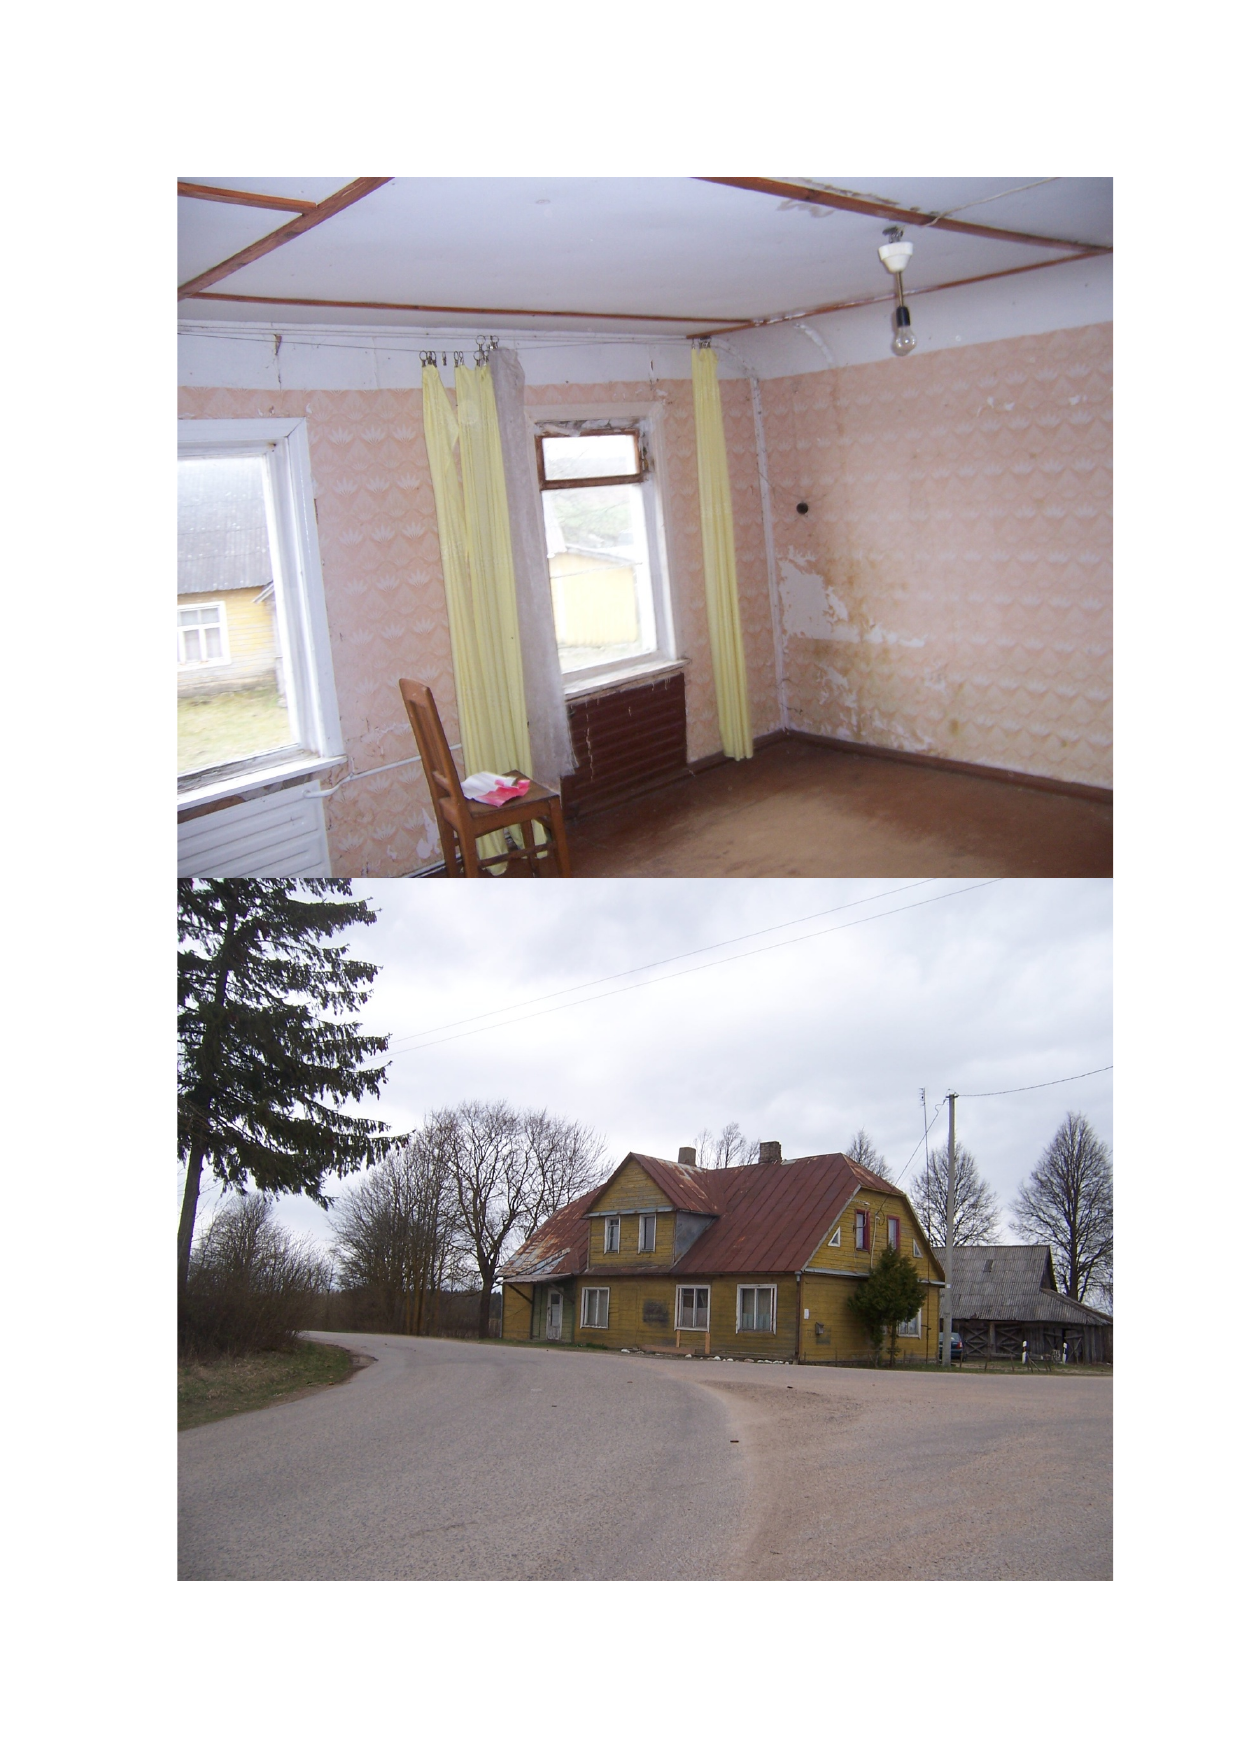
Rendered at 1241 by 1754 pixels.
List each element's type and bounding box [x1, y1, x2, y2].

picture [177, 177, 1114, 1581]
